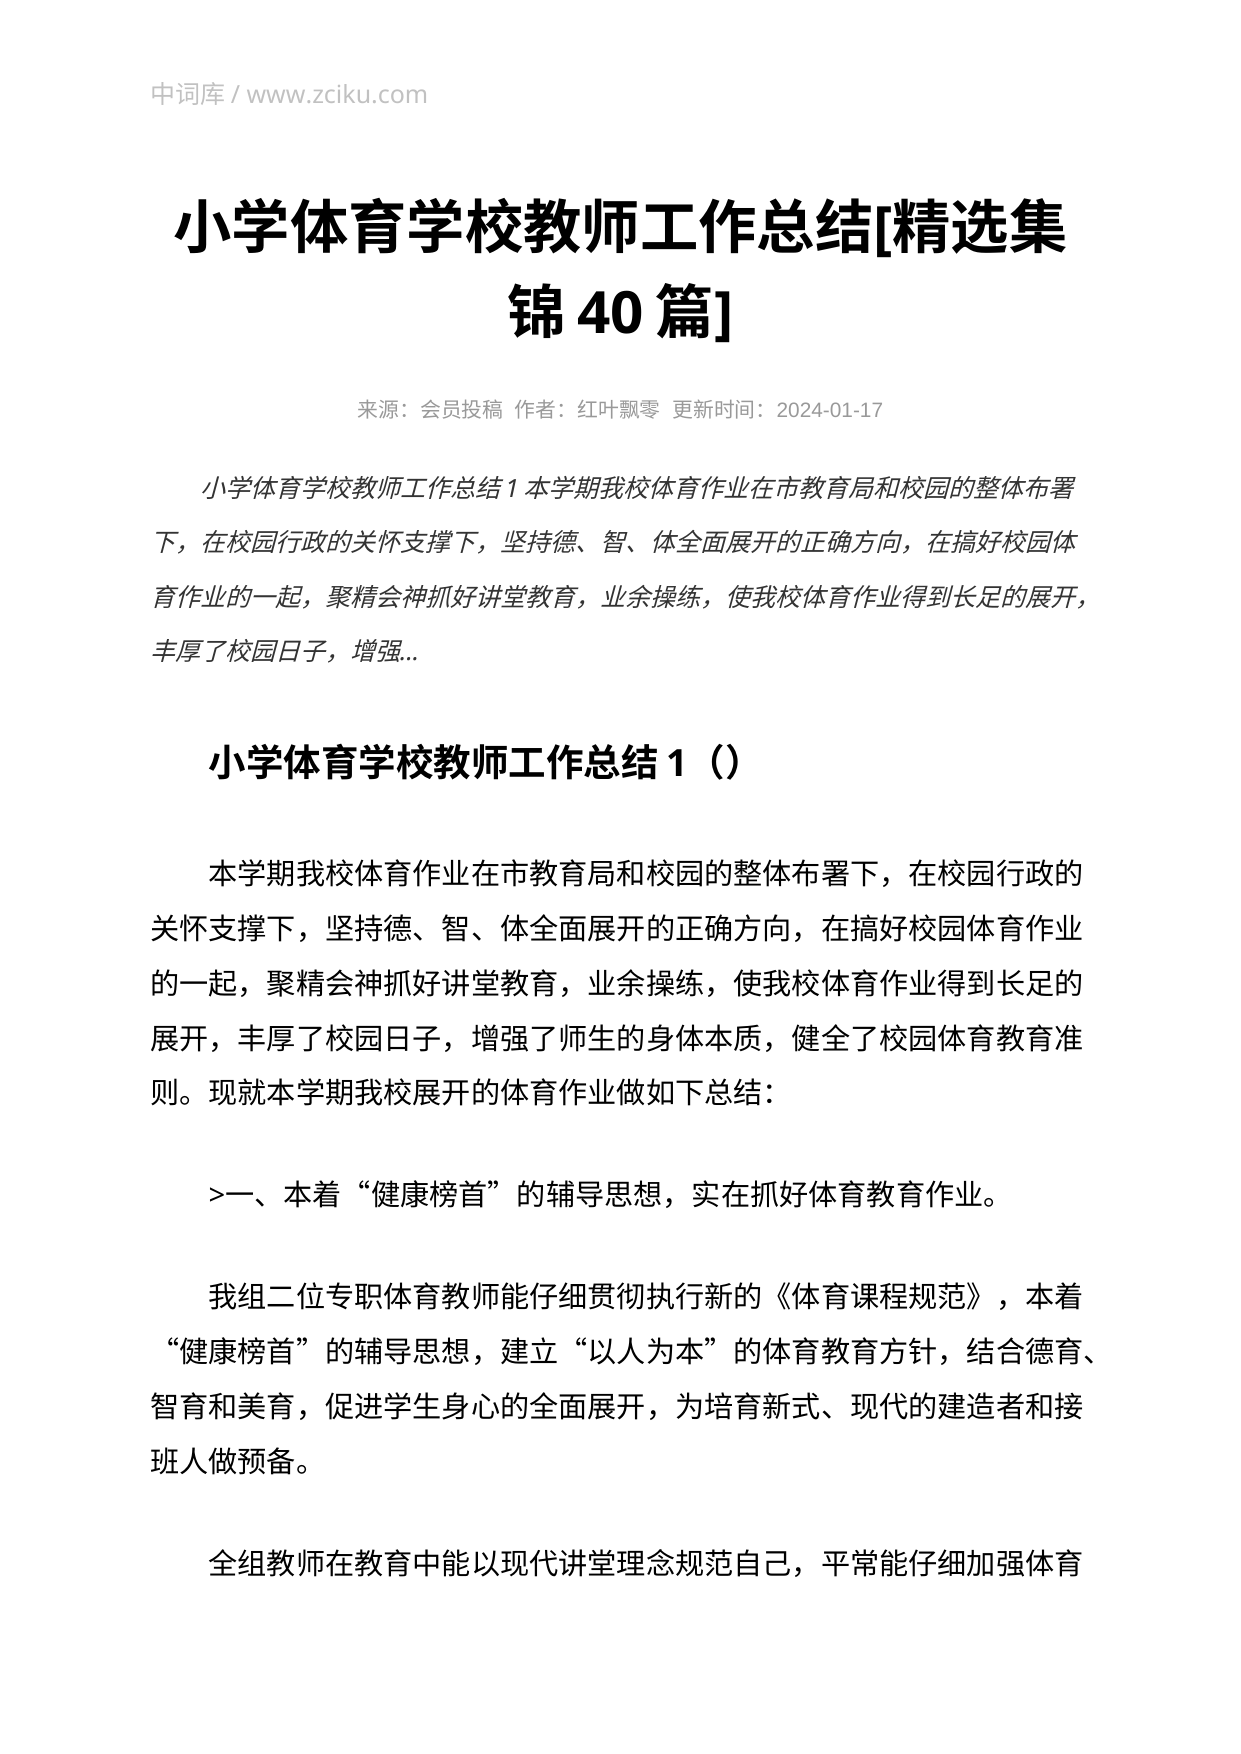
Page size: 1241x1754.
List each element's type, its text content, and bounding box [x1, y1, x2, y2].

text 小学体育学校教师工作总结1本学期我校体育作业在市教育局和校园的整体布署下，在校园行政的关怀支撑下，坚持德、智、体全面展开的正确方向，在搞好校园体育作业的一起，聚精会神抓好讲堂教育，业余操练，使我校体育作业得到长足的展开，丰厚了校园日子，增强... [150, 468, 1090, 668]
text 来源：会员投稿 作者：红叶飘零 更新时间：2024-01-17 [150, 398, 1090, 422]
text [150, 1540, 1090, 1583]
text 我组二位专职体育教师能仔细贯彻执行新的《体育课程规范》，本着“健康榜首”的辅导思想，建立“以人为本”的体育教育方针，结合德育、智育和美育，促进学生身心的全面展开，为培育新式、现代的建造者和接班人做预备。 [150, 1274, 1090, 1481]
text 小学体育学校教师工作总结1（） [150, 733, 1090, 787]
subtitle 小学体育学校教师工作总结[精选集锦40篇] [150, 181, 1090, 351]
text 本学期我校体育作业在市教育局和校园的整体布署下，在校园行政的关怀支撑下，坚持德、智、体全面展开的正确方向，在搞好校园体育作业的一起，聚精会神抓好讲堂教育，业余操练，使我校体育作业得到长足的展开，丰厚了校园日子，增强了师生的身体本质，健全了校园体育教育准则。现就本学期我校展开的体育作业做如下总结： [150, 851, 1090, 1112]
text >一、本着“健康榜首”的辅导思想，实在抓好体育教育作业。 [150, 1172, 1090, 1214]
